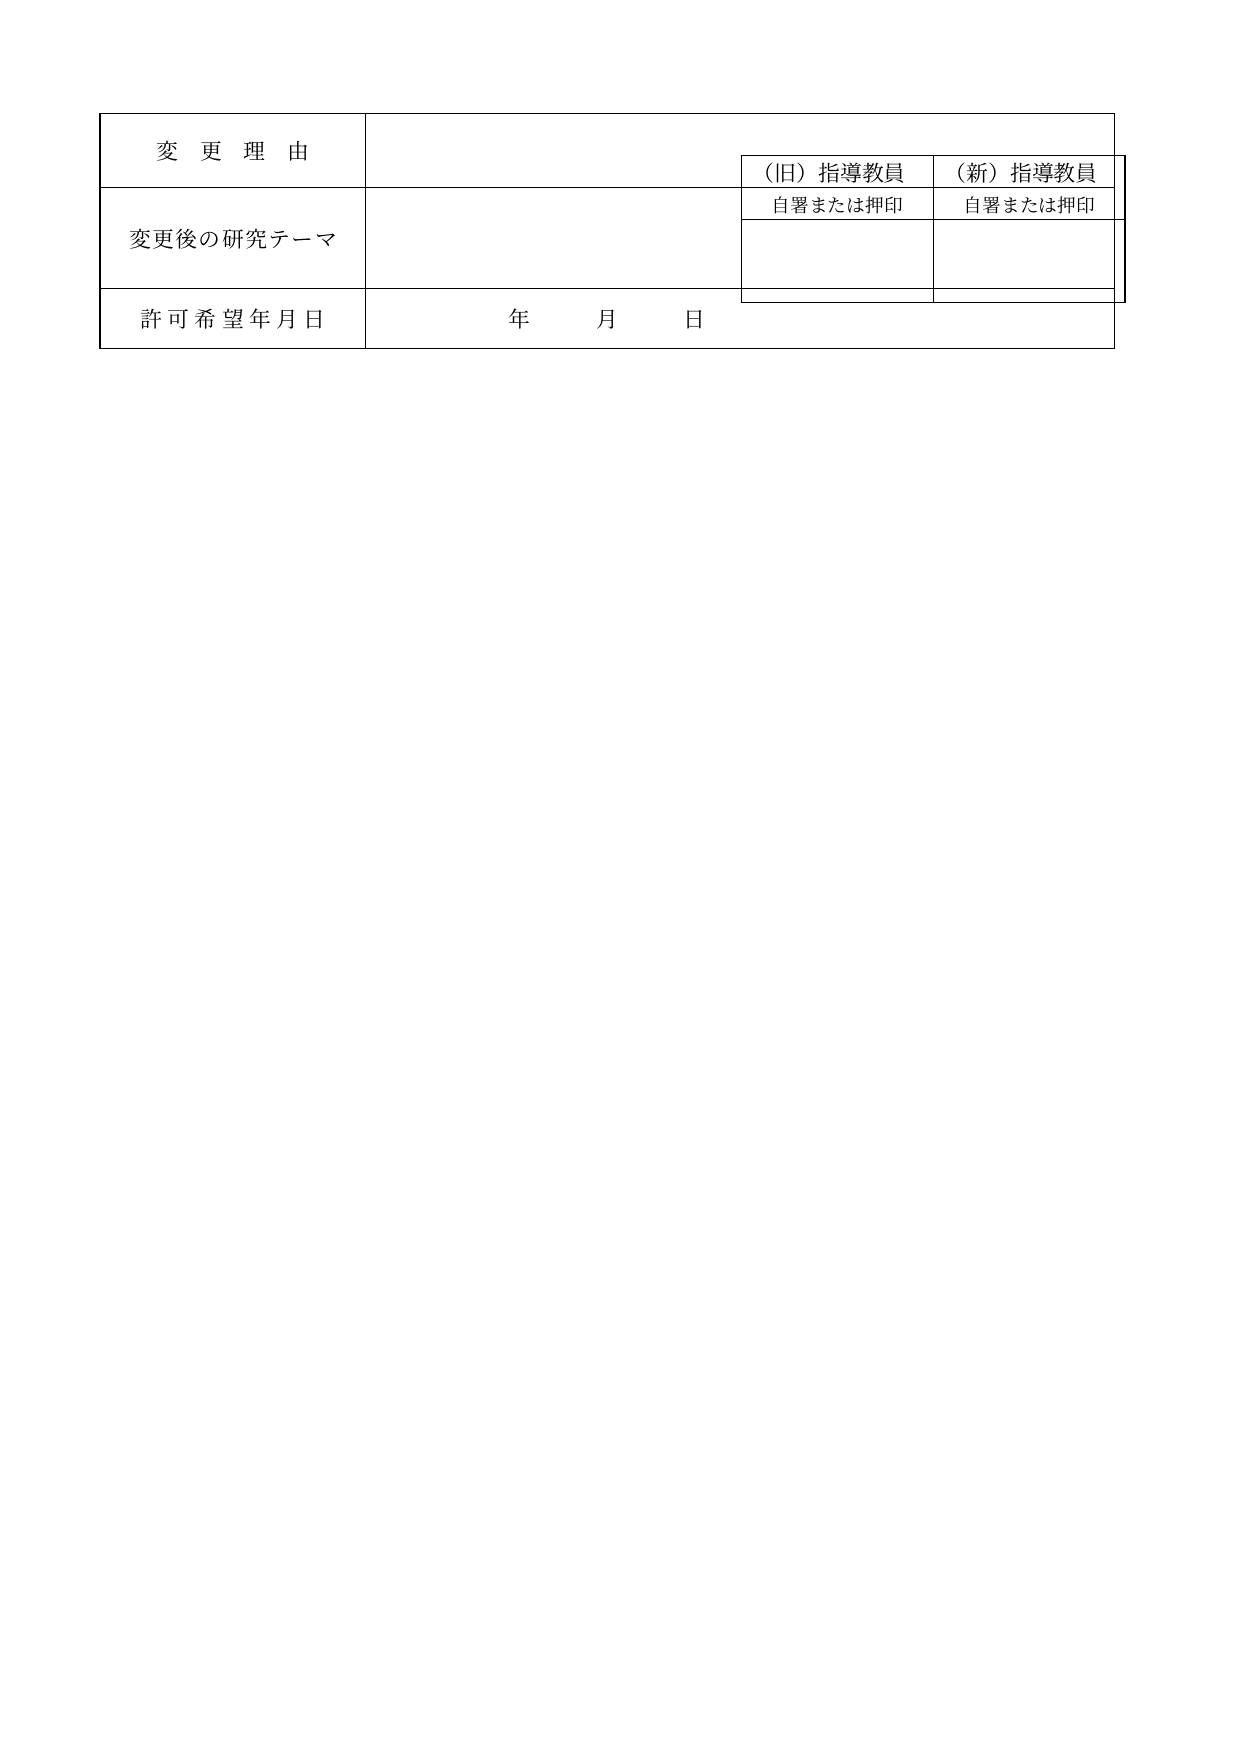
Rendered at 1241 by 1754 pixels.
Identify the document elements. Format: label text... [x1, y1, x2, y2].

table_cell 許可希望年月日 [101, 289, 365, 348]
table_cell 変更後の研究テーマ [101, 188, 365, 288]
table_cell [934, 220, 1124, 302]
table_header （新）指導教員 自署または押印 [934, 156, 1124, 219]
table_cell 年 月 日 [366, 289, 1114, 348]
table_cell [742, 220, 933, 302]
table_header 変更理由 [101, 114, 365, 187]
table_header [366, 114, 1114, 187]
table_cell [366, 188, 741, 288]
table_header （旧）指導教員 自署または押印 [742, 156, 933, 219]
